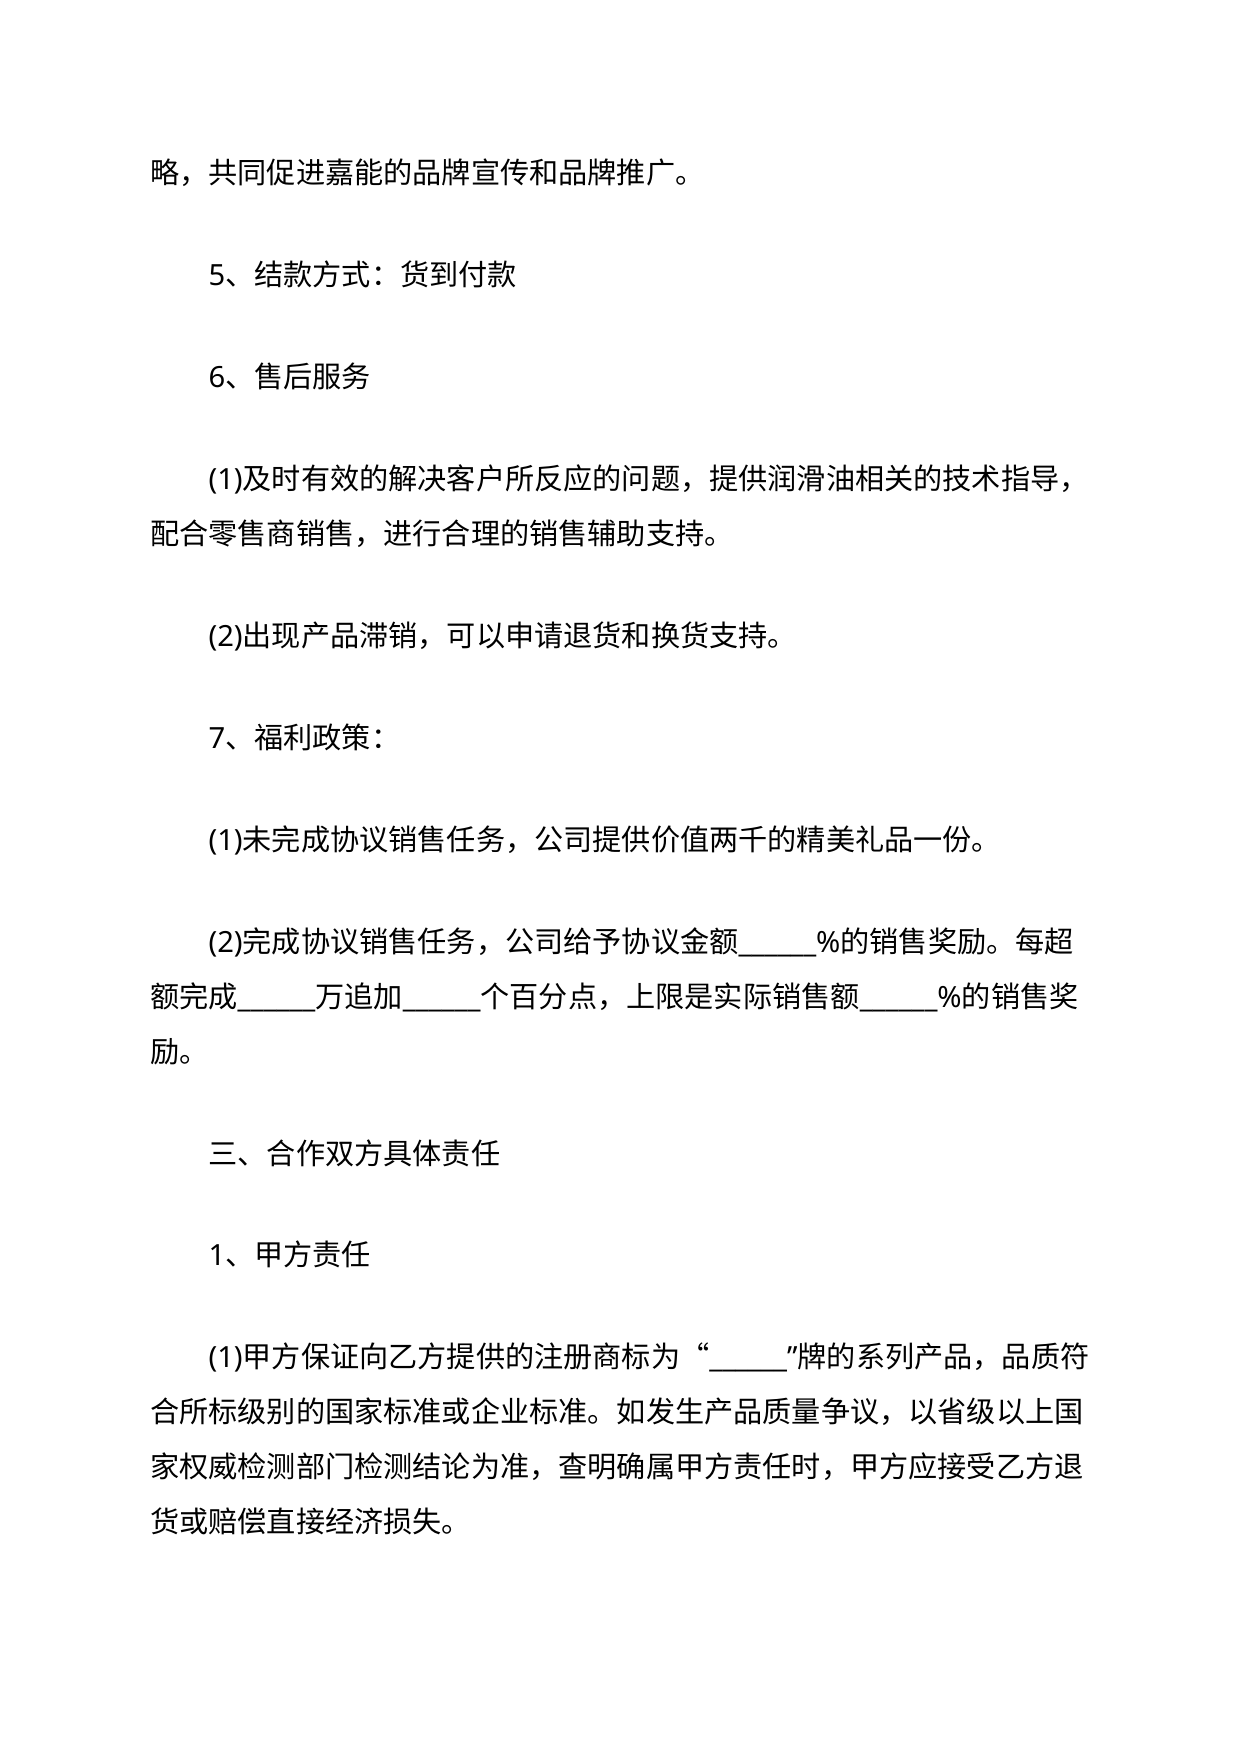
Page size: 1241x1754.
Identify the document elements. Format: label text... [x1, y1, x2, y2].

text (1)及时有效的解决客户所反应的问题，提供润滑油相关的技术指导，配合零售商销售，进行合理的销售辅助支持。 [150, 456, 1090, 553]
text (2)完成协议销售任务，公司给予协议金额______%的销售奖励。每超额完成______万追加______个百分点，上限是实际销售额______%的销售奖励。 [150, 918, 1090, 1071]
text 7、福利政策： [150, 714, 1090, 757]
text 5、结款方式：货到付款 [150, 252, 1090, 294]
text 三、合作双方具体责任 [150, 1130, 1090, 1172]
text (1)甲方保证向乙方提供的注册商标为“______”牌的系列产品，品质符合所标级别的国家标准或企业标准。如发生产品质量争议，以省级以上国家权威检测部门检测结论为准，查明确属甲方责任时，甲方应接受乙方退货或赔偿直接经济损失。 [150, 1334, 1090, 1541]
text 1、甲方责任 [150, 1232, 1090, 1274]
text (2)出现产品滞销，可以申请退货和换货支持。 [150, 612, 1090, 655]
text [150, 150, 1090, 192]
text 6、售后服务 [150, 354, 1090, 396]
text (1)未完成协议销售任务，公司提供价值两千的精美礼品一份。 [150, 816, 1090, 859]
